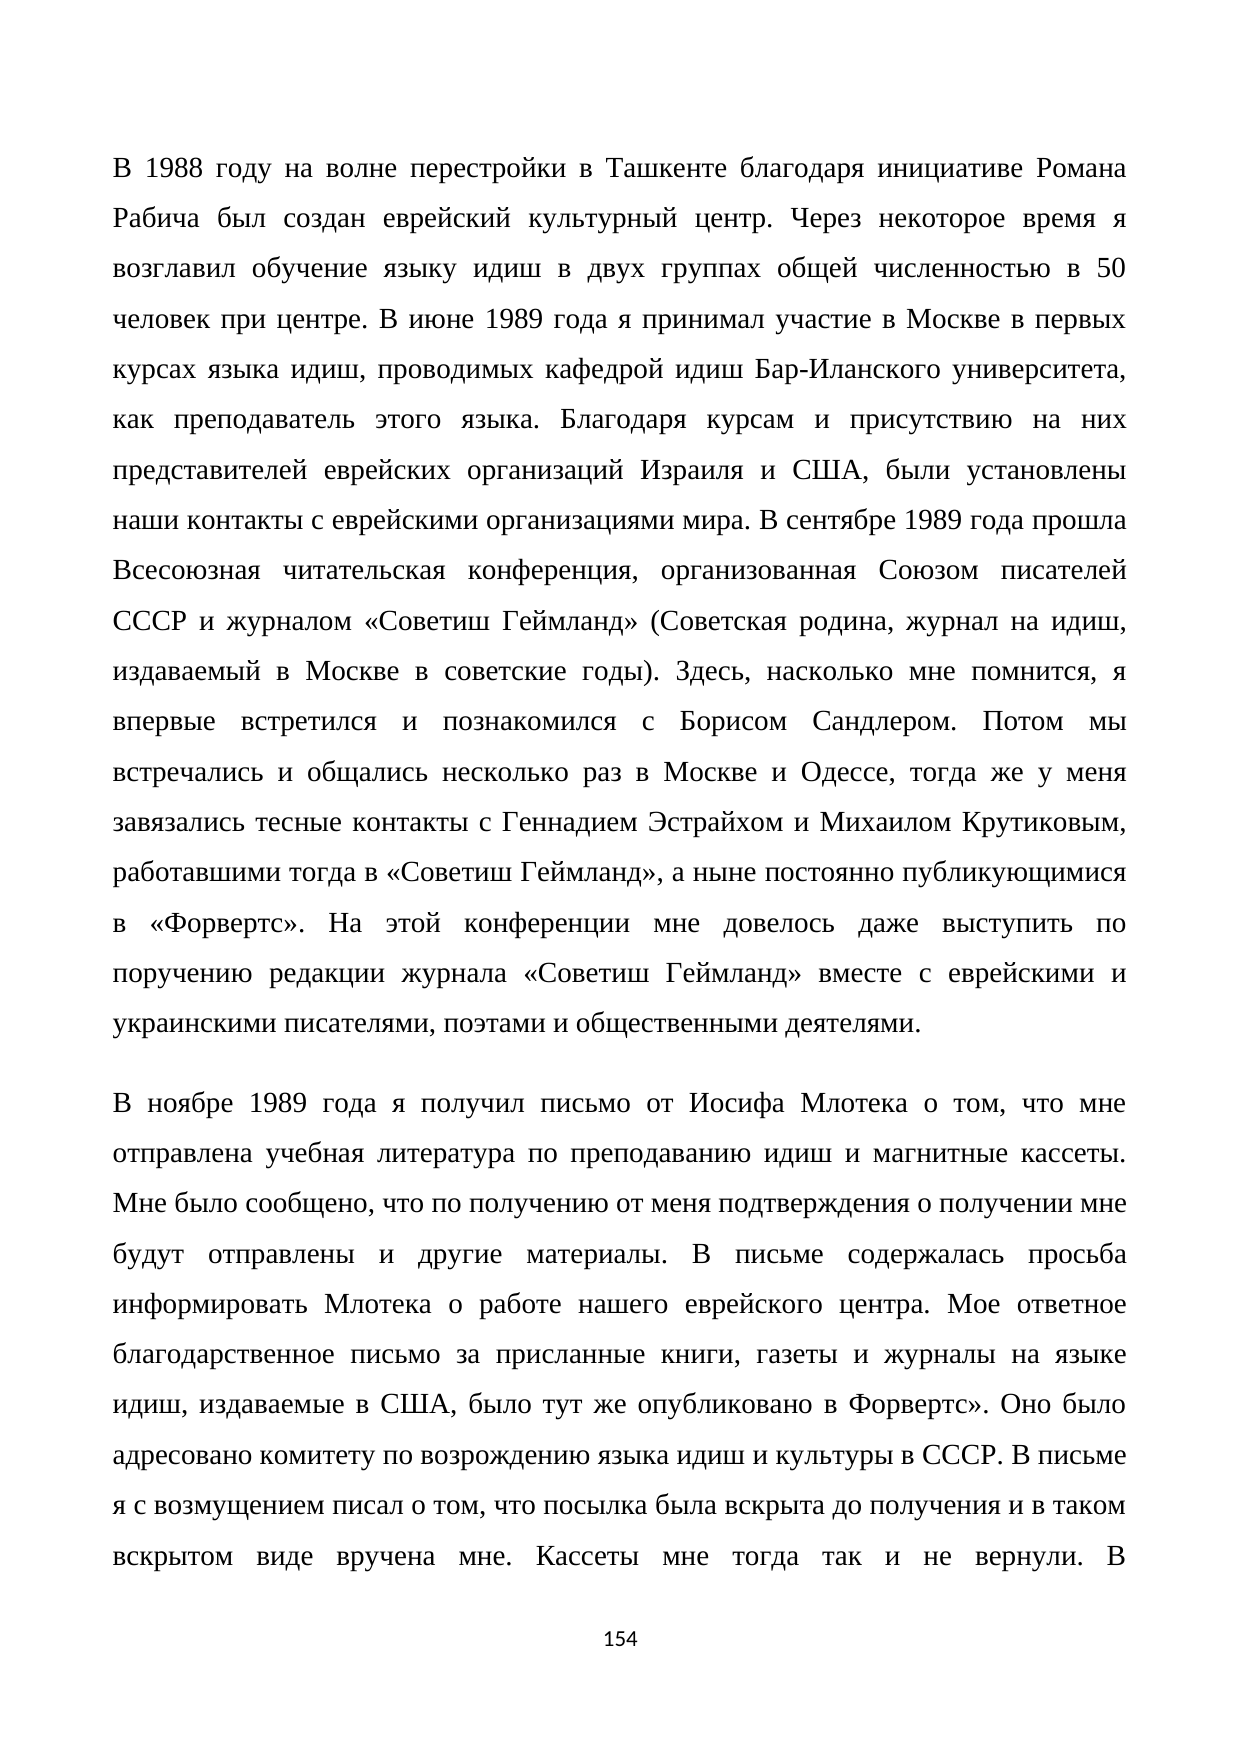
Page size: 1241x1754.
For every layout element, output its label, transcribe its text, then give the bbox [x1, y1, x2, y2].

text В 1988 году на волне перестройки в Ташкенте благодаря инициативе Романа Рабича был создан еврейский культурный центр. Через некоторое время я возглавил обучение языку идиш в двух группах общей численностью в 50 человек при центре. В июне 1989 года я принимал участие в Москве в первых курсах языка идиш, проводимых кафедрой идиш Бар-Иланского университета, как преподаватель этого языка. Благодаря курсам и присутствию на них представителей еврейских организаций Израиля и США, были установлены наши контакты с еврейскими организациями мира. В сентябре 1989 года прошла Всесоюзная читательская конференция, организованная Союзом писателей СССР и журналом «Советиш Геймланд» (Советская родина, журнал на идиш, издаваемый в Москве в советские годы). Здесь, насколько мне помнится, я впервые встретился и познакомился с Борисом Сандлером. Потом мы встречались и общались несколько раз в Москве и Одессе, тогда же у меня завязались тесные контакты с Геннадием Эстрайхом и Михаилом Крутиковым, работавшими тогда в «Советиш Геймланд», а ныне постоянно публикующимися в «Форвертс». На этой конференции мне довелось даже выступить по поручению редакции журнала «Советиш Геймланд» вместе с еврейскими и украинскими писателями, поэтами и общественными деятелями. [112, 150, 1128, 1039]
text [112, 1085, 1128, 1571]
